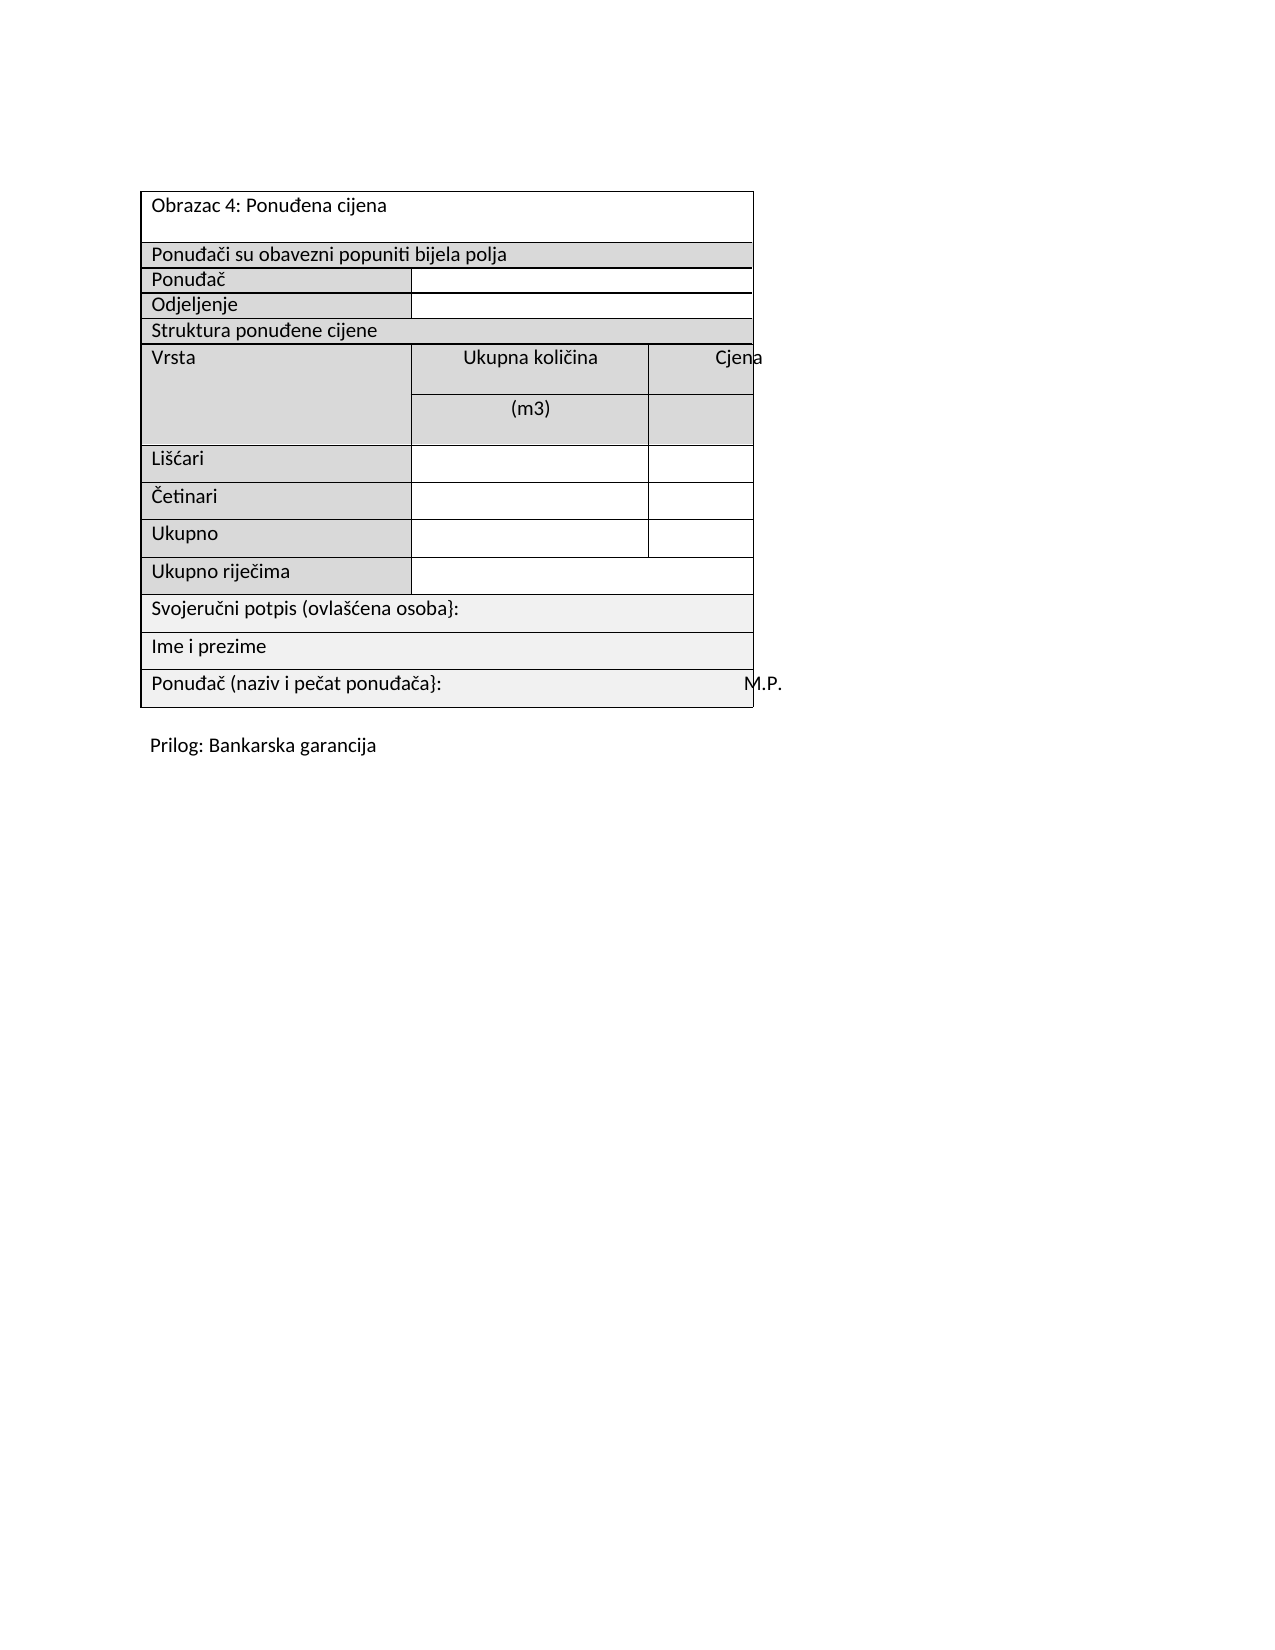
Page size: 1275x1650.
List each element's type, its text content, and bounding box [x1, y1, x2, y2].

table_cell Cjena po m3 [649, 345, 753, 394]
table_cell Četinari [142, 483, 411, 519]
table_cell Ponuđač [142, 269, 411, 292]
table_cell Odjeljenje [142, 294, 411, 318]
table_cell Ukupno riječima [142, 558, 411, 594]
table_cell [412, 267, 753, 292]
table_cell Struktura ponuđene cijene [142, 318, 753, 343]
table_cell [649, 520, 753, 557]
table_cell Ime i prezime [142, 633, 753, 669]
table_cell [412, 483, 648, 519]
table_cell Ukupna količina [412, 345, 648, 394]
table_cell Ponuđači su obavezni popuniti bijela polja [142, 242, 753, 267]
text Prilog: Bankarska garancija [150, 733, 634, 758]
table_cell € [649, 395, 753, 444]
table_cell Vrsta [142, 345, 411, 444]
table_cell [412, 292, 753, 318]
table_cell [412, 520, 648, 557]
table_cell Lišćari [142, 446, 411, 482]
table_cell [412, 446, 648, 482]
table_header Obrazac 4: Ponuđena cijena [142, 192, 753, 242]
table_cell Svojeručni potpis (ovlašćena osoba}: [142, 595, 753, 632]
table_cell [649, 483, 753, 519]
table_cell (m3) [412, 395, 648, 444]
table_cell [412, 558, 753, 594]
table_cell [649, 446, 753, 482]
table_cell Ukupno [142, 520, 411, 557]
table_cell Ponuđač (naziv i pečat ponuđača}: M.P. [142, 670, 753, 707]
